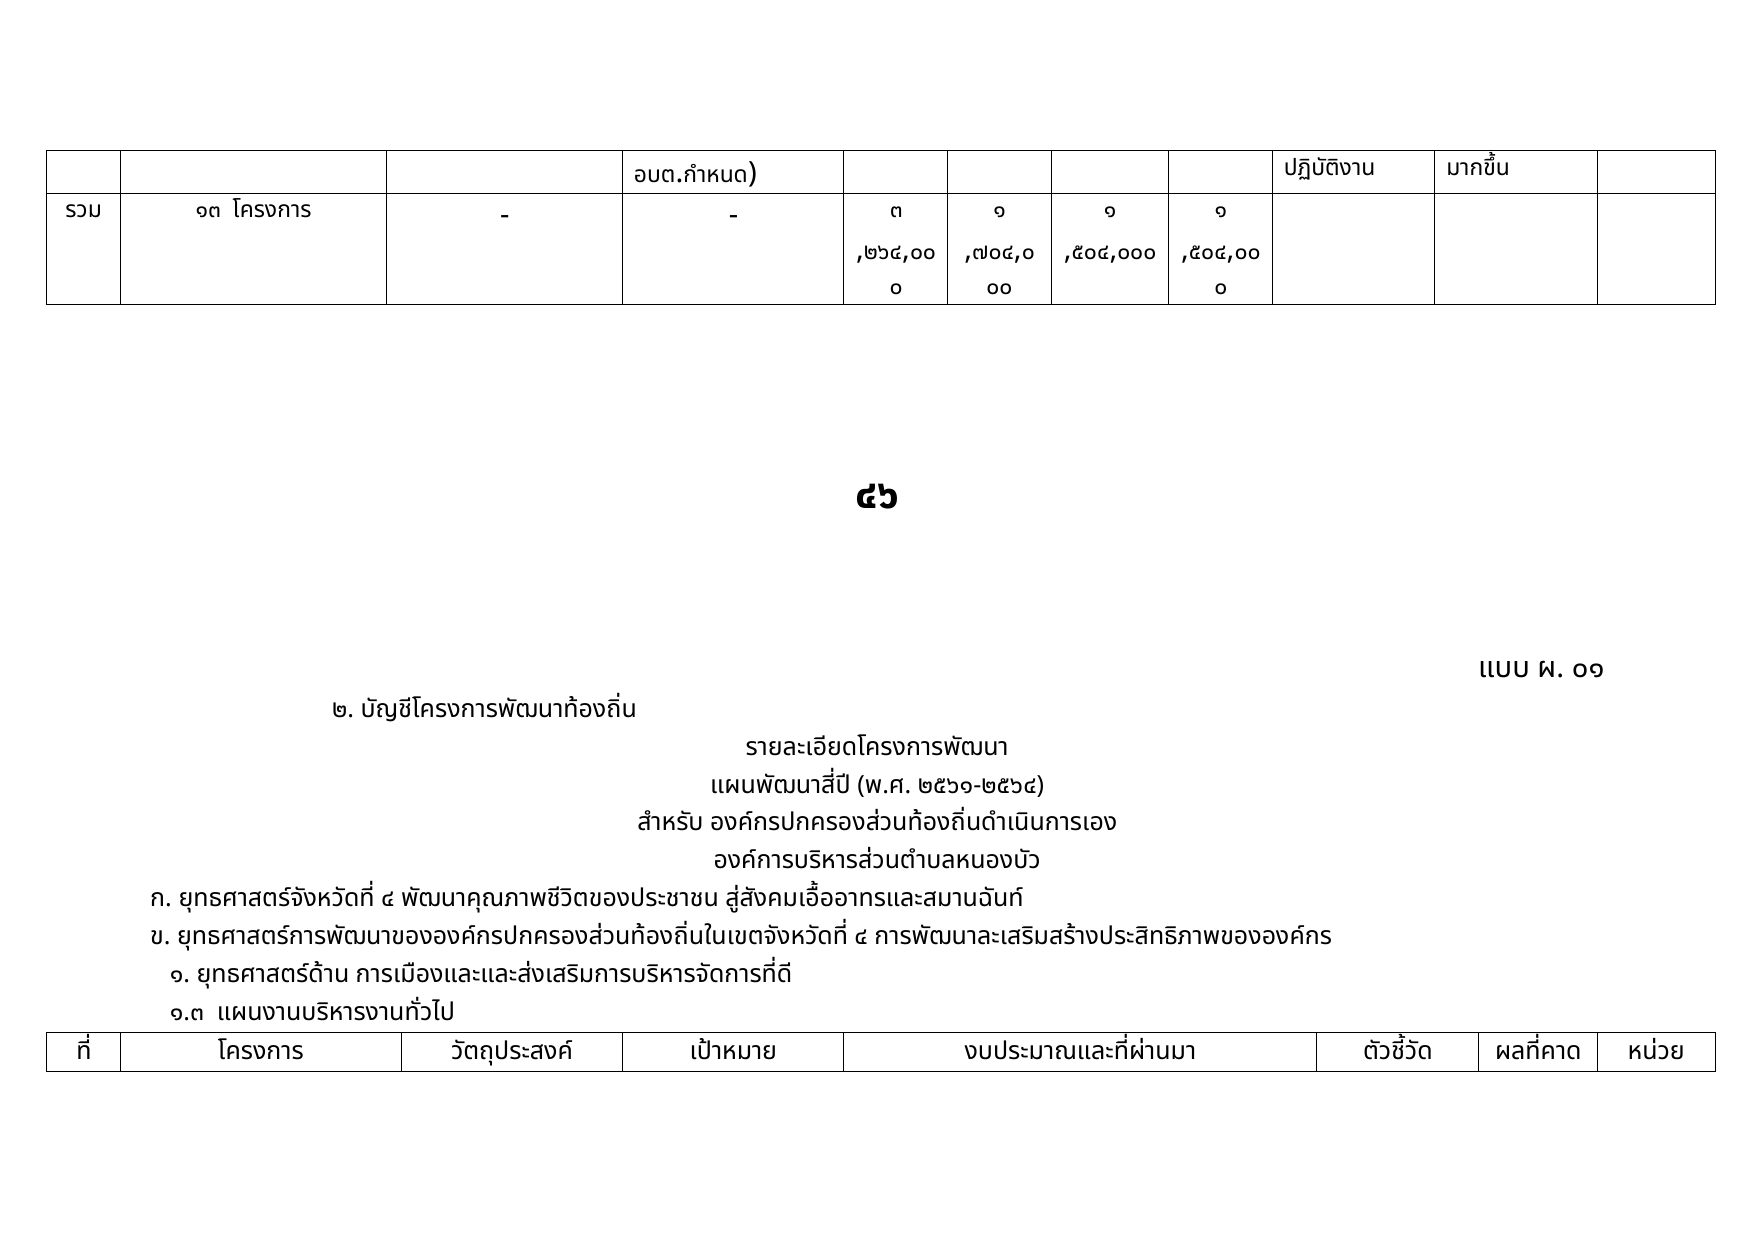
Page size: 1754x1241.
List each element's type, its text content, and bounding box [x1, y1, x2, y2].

text แบบ ผ. ๐๑ [150, 646, 1604, 690]
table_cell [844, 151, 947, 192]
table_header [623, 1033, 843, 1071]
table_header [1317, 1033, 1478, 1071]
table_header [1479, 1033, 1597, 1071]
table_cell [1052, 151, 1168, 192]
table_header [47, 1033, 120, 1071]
text ๔๖ [150, 464, 1604, 527]
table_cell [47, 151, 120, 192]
text ๒. บัญชีโครงการพัฒนาท้องถิ่น [150, 690, 1604, 728]
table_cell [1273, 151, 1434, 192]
text ๑. ยุทธศาสตร์ด้าน การเมืองและและส่งเสริมการบริหารจัดการที่ดี [150, 956, 1604, 994]
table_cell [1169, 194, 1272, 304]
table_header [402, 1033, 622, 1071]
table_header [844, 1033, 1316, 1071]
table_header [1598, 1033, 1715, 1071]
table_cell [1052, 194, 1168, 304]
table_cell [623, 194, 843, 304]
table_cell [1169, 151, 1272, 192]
text ข. ยุทธศาสตร์การพัฒนาขององค์กรปกครองส่วนท้องถิ่นในเขตจังหวัดที่ ๔ การพัฒนาละเสริมสร้างประสิทธิภาพขององค์กร [150, 918, 1604, 956]
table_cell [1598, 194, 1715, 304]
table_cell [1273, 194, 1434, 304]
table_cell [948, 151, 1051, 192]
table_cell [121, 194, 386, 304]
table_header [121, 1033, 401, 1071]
text สำหรับ องค์กรปกครองส่วนท้องถิ่นดำเนินการเอง [150, 804, 1604, 842]
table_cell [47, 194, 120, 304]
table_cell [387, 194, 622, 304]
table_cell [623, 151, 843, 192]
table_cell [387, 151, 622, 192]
text ๑.๓ แผนงานบริหารงานทั่วไป [150, 994, 1604, 1032]
text ก. ยุทธศาสตร์จังหวัดที่ ๔ พัฒนาคุณภาพชีวิตของประชาชน สู่สังคมเอื้ออาทรและสมานฉันท์ [150, 880, 1604, 918]
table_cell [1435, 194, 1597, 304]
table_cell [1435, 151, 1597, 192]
text องค์การบริหารส่วนตำบลหนองบัว [150, 842, 1604, 880]
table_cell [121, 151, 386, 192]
text รายละเอียดโครงการพัฒนา [150, 728, 1604, 766]
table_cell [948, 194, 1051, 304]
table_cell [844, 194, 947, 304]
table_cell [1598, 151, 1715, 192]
text แผนพัฒนาสี่ปี (พ.ศ. ๒๕๖๑-๒๕๖๔) [150, 766, 1604, 804]
